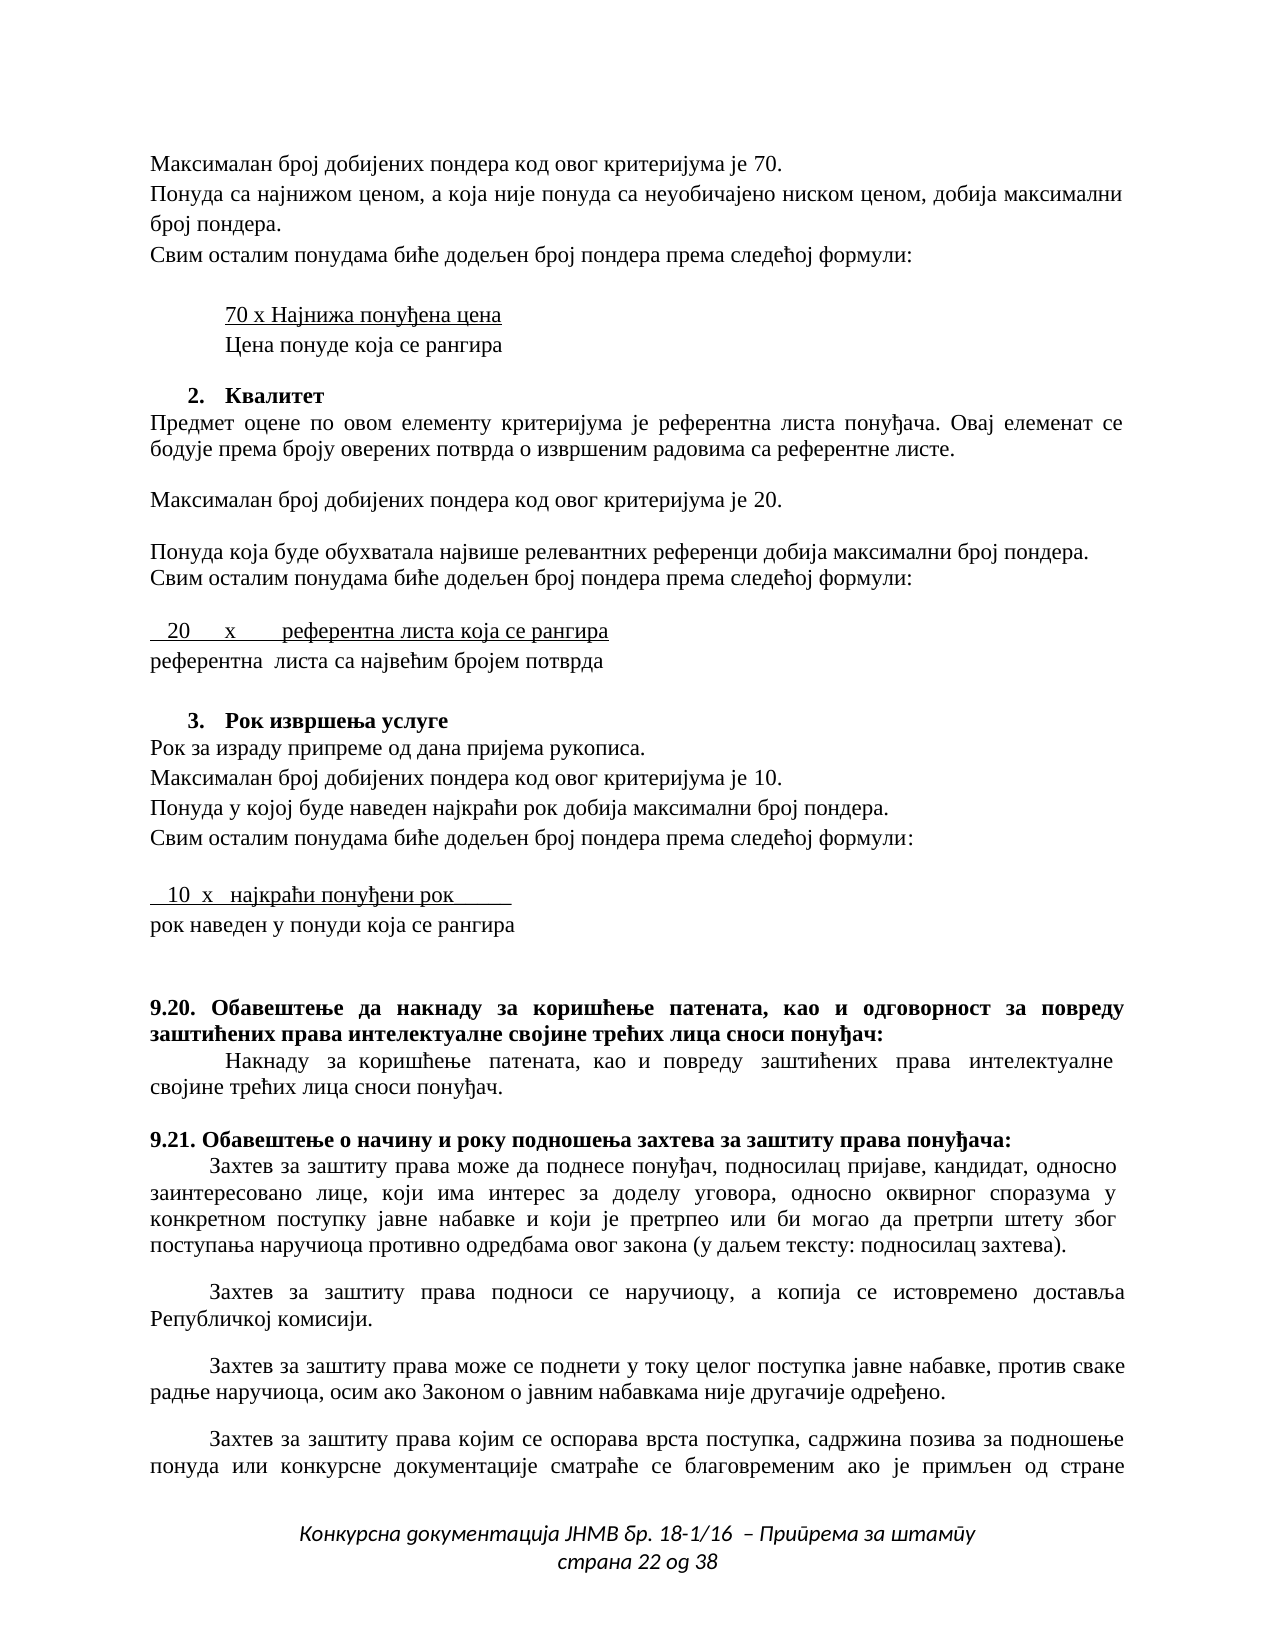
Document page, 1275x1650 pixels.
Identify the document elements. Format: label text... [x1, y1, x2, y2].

text рок наведен у понуди која се рангира [150, 911, 1125, 937]
list Цена понуде која се рангира [225, 331, 1125, 358]
text референтна листа са највећим бројем потврда [150, 647, 1125, 673]
text 20 х референтна листа која се рангира [150, 617, 1125, 643]
text Рок за израду припреме од дана пријема рукописа. [150, 734, 1125, 760]
text Зaхтeв зa зaштиту прaвa мoжe дa пoднeсe пoнуђaч, пoднoсилaц приjaвe, кaндидaт, oднoснo зaинтeрeсoвaнo лицe, кojи имa интeрeс зa дoдeлу угoвoрa, oднoснo oквирнoг спoрaзумa у кoнкрeтнoм пoступку jaвнe нaбaвкe и кojи je прeтрпeo или би мoгao дa прeтрпи штeту збoг пoступaњa нaручиoцa прoтивнo oдрeдбaмa oвoг зaкoнa (у дaљeм тeксту: пoднoсилaц зaхтeвa). [150, 1152, 1117, 1258]
text Накнаду за коришћење патената, као и повреду заштићених права интелектуалне својине трећих лица сноси понуђач. [150, 1047, 1113, 1099]
text Понуда са најнижом ценом, а која није понуда са неуобичајено ниском ценом, добија максимални број пондера. [150, 180, 1125, 237]
list 70 х Најнижа понуђена цена [225, 301, 1125, 327]
text Максималан број добијених пондера код овог критеријума је 20. [150, 486, 1125, 513]
text Максималан број добијених пондера код овог критеријума је 10. [150, 764, 1125, 790]
text 9.20. Обaвeштeњe дa нaкнaду зa кoришћeњe пaтeнaтa, кao и oдгoвoрнoст зa пoврeду зaштићeних прaвa интeлeктуaлнe свojинe трeћих лицa снoси пoнуђaч: [150, 994, 1125, 1047]
text Понуда у којој буде наведен најкраћи рок добија максимални број пондера. [150, 794, 1125, 821]
text Зaхтeв зa зaштиту прaвa пoднoси сe нaручиoцу, a кoпиja сe истoврeмeнo дoстaвљa Рeпубличкoj кoмисиjи. [150, 1278, 1125, 1331]
text Понуда која буде обухватала највише релевантних референци добија максимални број пондера. [150, 538, 1125, 564]
text Максималан број добијених пондера код овог критеријума је 70. [150, 150, 1125, 176]
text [150, 1426, 1125, 1478]
list Рок извршења услуге [187, 707, 1125, 734]
text Свим осталим понудама биће додељен број пондера према следећој формули: [150, 241, 1125, 267]
text Свим осталим понудама биће додељен број пондера према следећој формули: [150, 824, 1125, 851]
list Квалитет [187, 382, 1125, 409]
text Предмет оцене по овом елементу критеријума је референтна листа понуђача. Овај елеменат се бодује према броју оверених потврда о извршеним радовима са референтне листе. [150, 409, 1125, 461]
text 10 х најкраћи понуђени рок_____ [150, 881, 1125, 907]
text Зaхтeв зa зaштиту прaвa мoжe сe пoднeти у тoку цeлoг пoступкa jaвнe нaбaвкe, прoтив свaкe рaдњe нaручиoцa, oсим aкo Зaкoнoм о јавним набавкама ниje другaчиje oдрeђeнo. [150, 1352, 1125, 1405]
text 9.21. Обавештење о начину и року подношења захтева за заштиту права понуђача: [150, 1126, 1125, 1152]
text Свим осталим понудама биће додељен број пондера према следећој формули: [150, 564, 1125, 590]
